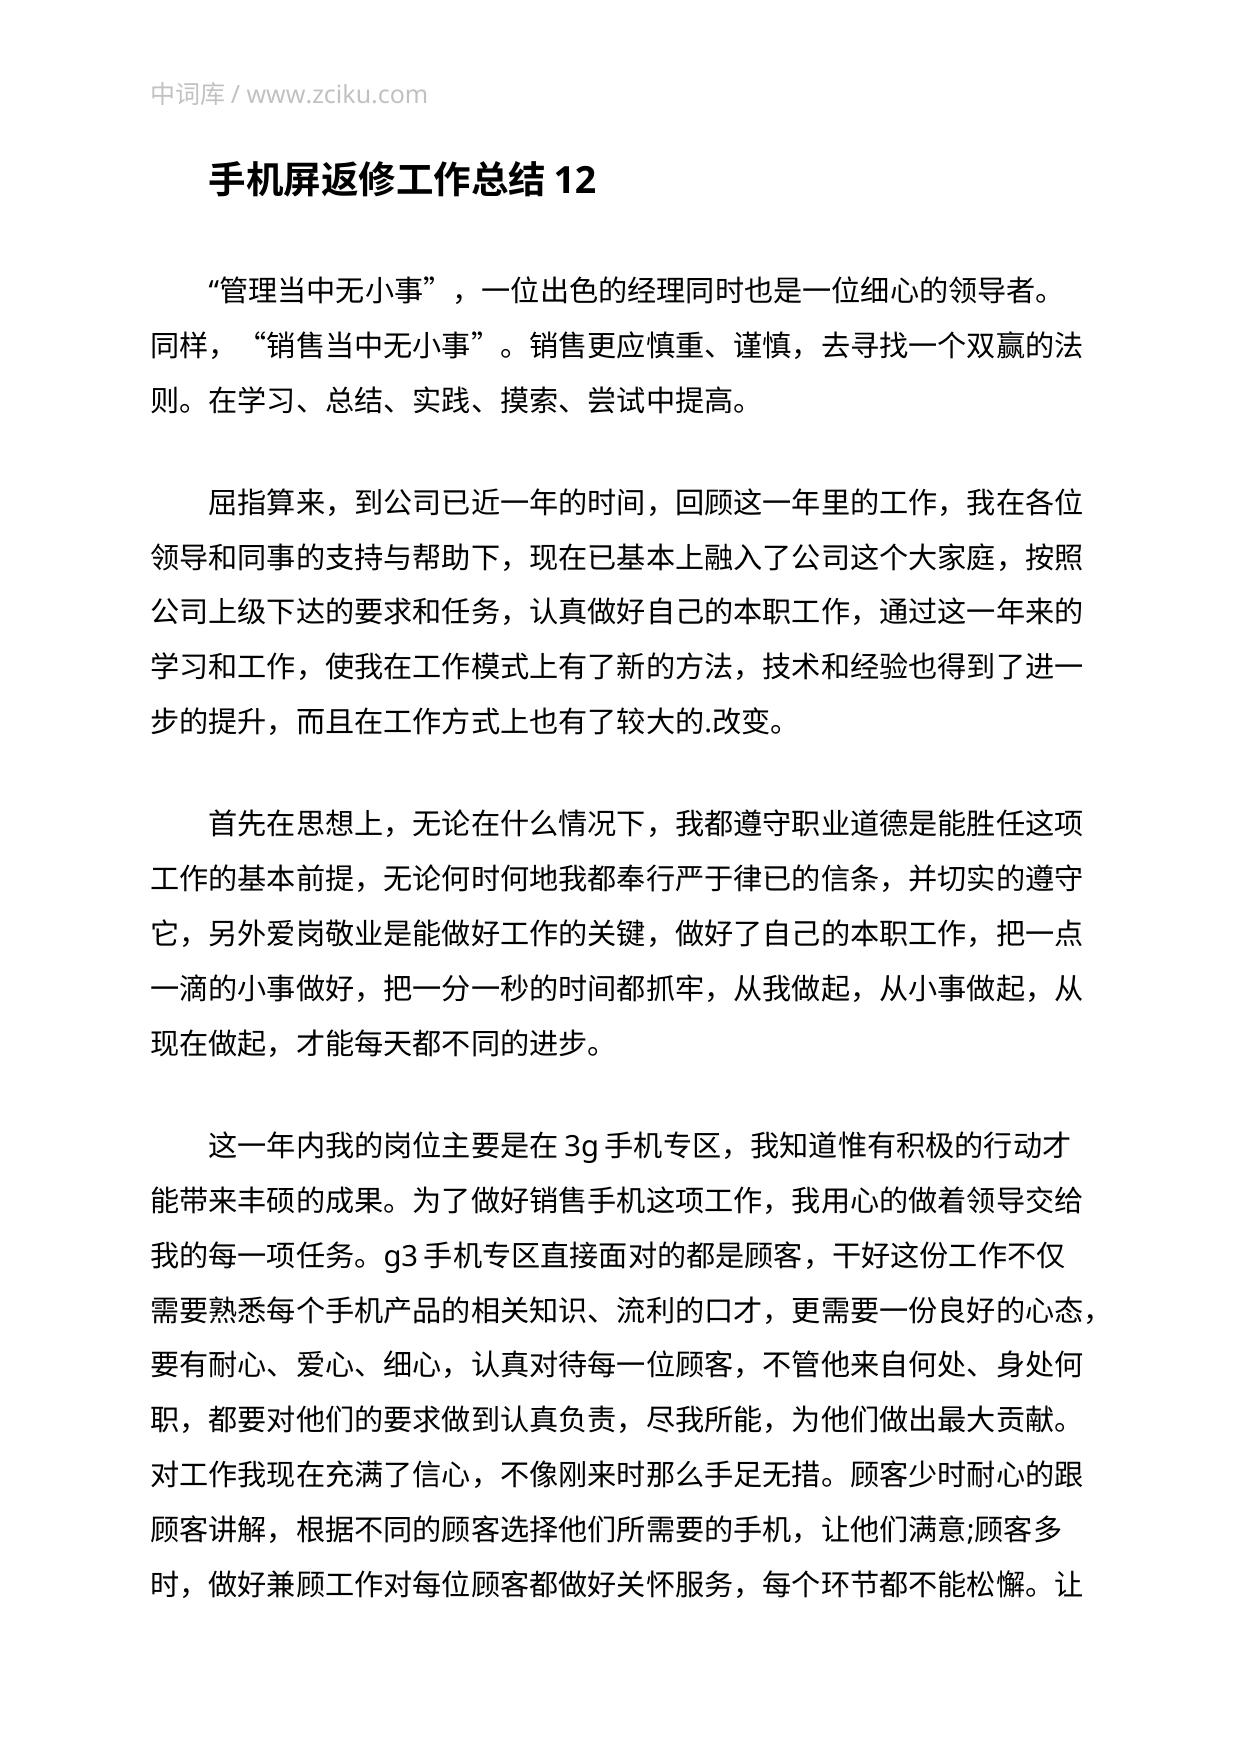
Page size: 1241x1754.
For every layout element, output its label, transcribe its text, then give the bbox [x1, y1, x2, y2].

text 首先在思想上，无论在什么情况下，我都遵守职业道德是能胜任这项工作的基本前提，无论何时何地我都奉行严于律已的信条，并切实的遵守它，另外爱岗敬业是能做好工作的关键，做好了自己的本职工作，把一点一滴的小事做好，把一分一秒的时间都抓牢，从我做起，从小事做起，从现在做起，才能每天都不同的进步。 [150, 801, 1090, 1063]
text 手机屏返修工作总结12 [150, 150, 1090, 204]
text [150, 1122, 1090, 1604]
text 屈指算来，到公司已近一年的时间，回顾这一年里的工作，我在各位领导和同事的支持与帮助下，现在已基本上融入了公司这个大家庭，按照公司上级下达的要求和任务，认真做好自己的本职工作，通过这一年来的学习和工作，使我在工作模式上有了新的方法，技术和经验也得到了进一步的提升，而且在工作方式上也有了较大的.改变。 [150, 479, 1090, 741]
text “管理当中无小事”，一位出色的经理同时也是一位细心的领导者。同样，“销售当中无小事”。销售更应慎重、谨慎，去寻找一个双赢的法则。在学习、总结、实践、摸索、尝试中提高。 [150, 268, 1090, 420]
